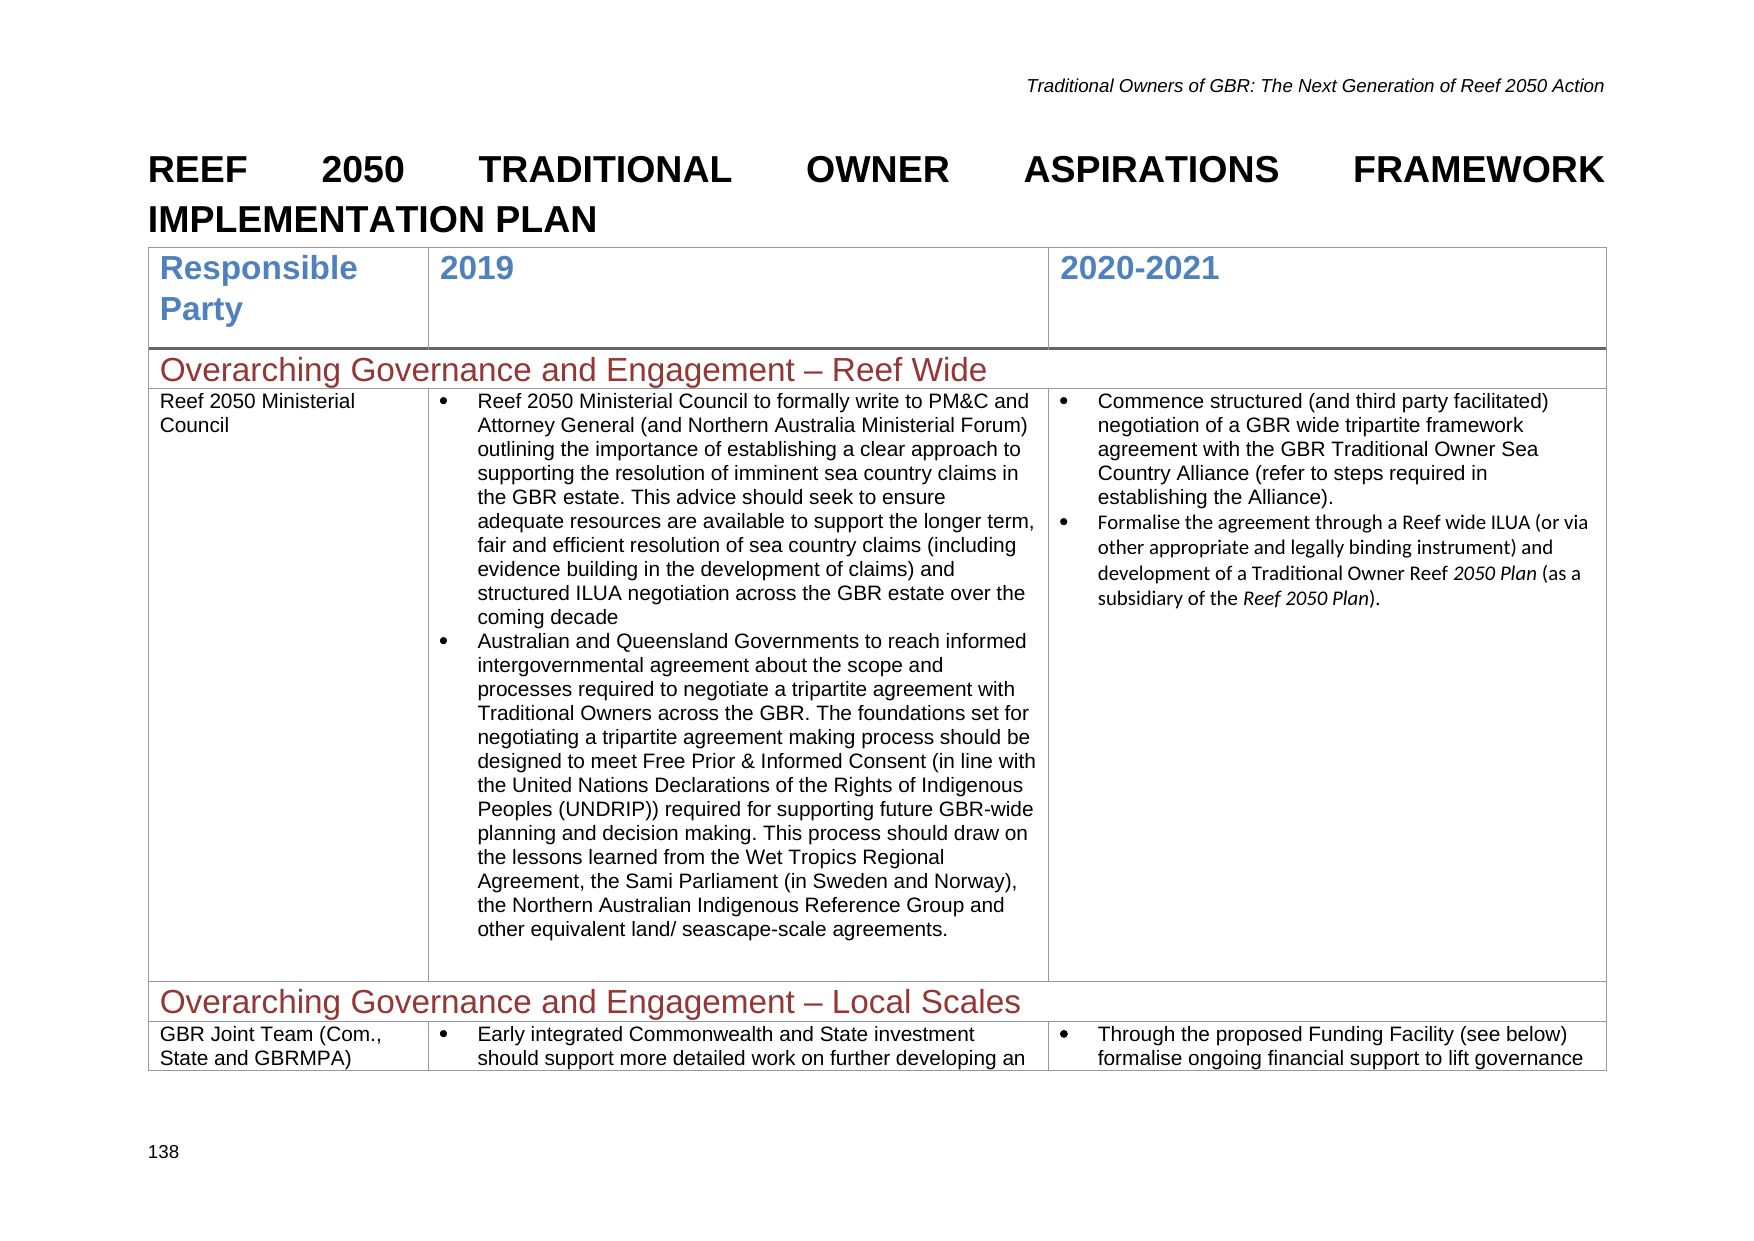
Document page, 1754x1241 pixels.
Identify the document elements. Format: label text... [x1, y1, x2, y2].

table_cell Commence structured (and third party facilitated) negotiation of a GBR wide tripartite framework agreement with the GBR Traditional Owner Sea Country Alliance (refer to steps required in establishing the Alliance). Formalise the agreement through a Reef wide ILUA (or via other appropriate and legally binding instrument) and development of a Traditional Owner Reef 2050 Plan (as a subsidiary of the Reef 2050 Plan). [1049, 389, 1606, 981]
table_cell Overarching Governance and Engagement – Local Scales [149, 982, 1606, 1021]
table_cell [149, 1022, 428, 1069]
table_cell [1049, 1022, 1606, 1069]
table_cell Overarching Governance and Engagement – Reef Wide [149, 350, 1606, 388]
table_cell Reef 2050 Ministerial Council to formally write to PM&C and Attorney General (and Northern Australia Ministerial Forum) outlining the importance of establishing a clear approach to supporting the resolution of imminent sea country claims in the GBR estate. This advice should seek to ensure adequate resources are available to support the longer term, fair and efficient resolution of sea country claims (including evidence building in the development of claims) and structured ILUA negotiation across the GBR estate over the coming decade Australian and Queensland Governments to reach informed intergovernmental agreement about the scope and processes required to negotiate a tripartite agreement with Traditional Owners across the GBR. The foundations set for negotiating a tripartite agreement making process should be designed to meet Free Prior & Informed Consent (in line with the United Nations Declarations of the Rights of Indigenous Peoples (UNDRIP)) required for supporting future GBR-wide planning and decision making. This process should draw on the lessons learned from the Wet Tropics Regional Agreement, the Sami Parliament (in Sweden and Norway), the Northern Australian Indigenous Reference Group and other equivalent land/ seascape-scale agreements. [429, 389, 1048, 981]
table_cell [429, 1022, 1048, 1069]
table_header Responsible Party [149, 248, 428, 347]
text REEF 2050 TRADITIONAL OWNER ASPIRATIONS FRAMEWORK IMPLEMENTATION PLAN [148, 148, 1606, 240]
table_cell Reef 2050 Ministerial Council [149, 389, 428, 981]
table_header 2020-2021 [1049, 248, 1606, 347]
table_header 2019 [429, 248, 1048, 347]
